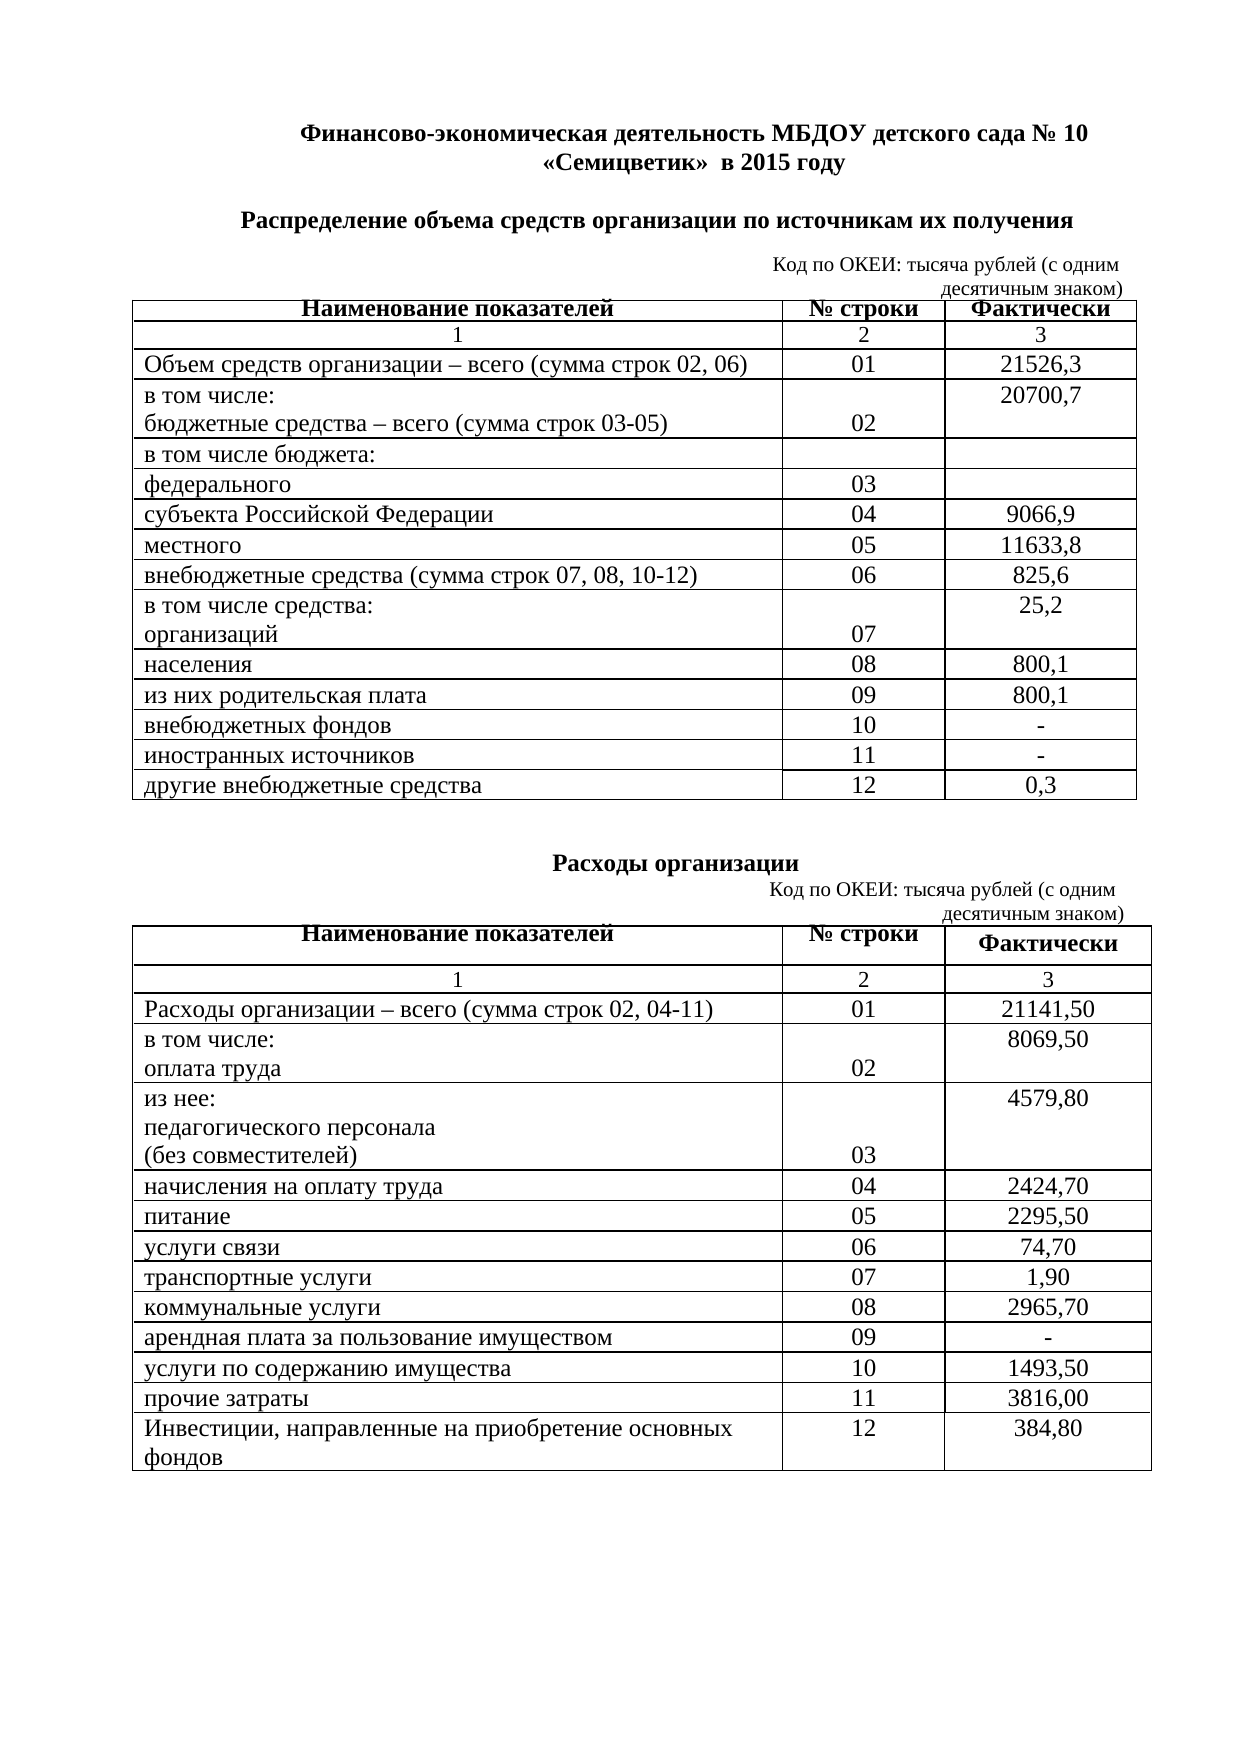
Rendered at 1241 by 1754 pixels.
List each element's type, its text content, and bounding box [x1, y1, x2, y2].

table_cell арендная плата за пользование имуществом [133, 1322, 782, 1351]
table_cell 12 [783, 1413, 944, 1470]
text Код по ОКЕИ: тысяча рублей (с одним десятичным знаком) [546, 251, 1152, 299]
table_cell 384,80 [945, 1412, 1151, 1470]
table_header Фактически [946, 927, 1151, 964]
table_cell начисления на оплату труда [133, 1170, 782, 1200]
table_cell 2424,70 [946, 1171, 1151, 1200]
table_cell из нее: педагогического персонала (без совместителей) [133, 1083, 782, 1169]
table_cell внебюджетные средства (сумма строк 07, 08, 10-12) [133, 560, 782, 589]
table_cell 21141,50 [946, 994, 1151, 1022]
table_cell 02 [783, 380, 944, 437]
table_cell 1,90 [946, 1262, 1151, 1291]
table_cell населения [133, 649, 782, 678]
table_cell 12 [783, 771, 944, 799]
table_cell 9066,9 [946, 500, 1136, 528]
table_cell 09 [783, 680, 944, 708]
table_cell 1 [133, 321, 782, 348]
table_cell 02 [783, 1024, 944, 1082]
table_header № строки [783, 927, 944, 964]
table_cell в том числе средства: организаций [133, 590, 782, 648]
table_cell услуги по содержанию имущества [133, 1352, 782, 1382]
table_cell транспортные услуги [133, 1261, 782, 1291]
table_cell 06 [783, 1232, 944, 1260]
text Код по ОКЕИ: тысяча рублей (с одним десятичным знаком) [546, 877, 1152, 925]
table_cell 3 [946, 966, 1151, 992]
table_cell в том числе: оплата труда [133, 1024, 782, 1082]
table_cell внебюджетных фондов [133, 710, 782, 739]
text Расходы организации [502, 848, 1152, 877]
table_cell 25,2 [946, 590, 1136, 648]
table_cell 09 [783, 1323, 944, 1351]
table_cell 03 [783, 469, 944, 498]
table_cell - [946, 740, 1136, 769]
table_cell 74,70 [946, 1232, 1151, 1260]
table_cell 800,1 [946, 650, 1136, 678]
table_cell 11 [783, 740, 944, 769]
table_cell в том числе бюджета: [133, 438, 782, 467]
table_header Наименование показателей [133, 301, 782, 320]
table_cell 10 [783, 710, 944, 739]
table_cell 11 [783, 1383, 944, 1412]
table_cell - [946, 710, 1136, 739]
table_header Фактически [946, 301, 1136, 320]
table_cell питание [133, 1201, 782, 1230]
table_cell федерального [133, 469, 782, 498]
table_cell в том числе: бюджетные средства – всего (сумма строк 03-05) [133, 379, 782, 437]
table_cell 08 [783, 650, 944, 678]
table_cell 2965,70 [946, 1292, 1151, 1321]
table_cell 21526,3 [946, 350, 1136, 378]
table_cell субъекта Российской Федерации [133, 499, 782, 528]
table_cell иностранных источников [133, 740, 782, 769]
table_cell 10 [783, 1353, 944, 1382]
table_cell 2295,50 [946, 1201, 1151, 1230]
table_cell 2 [783, 322, 944, 348]
table_cell - [946, 1323, 1151, 1351]
table_cell 11633,8 [946, 530, 1136, 558]
table_cell другие внебюджетные средства [133, 770, 782, 799]
table_cell 01 [783, 994, 944, 1022]
table_cell 05 [783, 530, 944, 558]
table_cell 06 [783, 560, 944, 589]
table_cell из них родительская плата [133, 679, 782, 708]
table_cell 800,1 [946, 680, 1136, 708]
table_cell 3 [946, 322, 1136, 348]
table_cell 4579,80 [946, 1083, 1151, 1169]
table_cell Расходы организации – всего (сумма строк 02, 04-11) [133, 993, 782, 1022]
table_cell 07 [783, 590, 944, 648]
table_cell Объем средств организации – всего (сумма строк 02, 06) [133, 349, 782, 378]
table_cell [783, 439, 944, 467]
table_cell 01 [783, 350, 944, 378]
table_cell [946, 439, 1136, 467]
table_cell прочие затраты [133, 1383, 782, 1412]
table_cell местного [133, 529, 782, 558]
table_cell 05 [783, 1201, 944, 1230]
table_cell 04 [783, 500, 944, 528]
table_cell 04 [783, 1171, 944, 1200]
table_cell 1 [133, 965, 782, 992]
table_cell 0,3 [946, 771, 1136, 799]
table_cell [946, 469, 1136, 498]
table_cell 8069,50 [946, 1024, 1151, 1082]
table_cell услуги связи [133, 1231, 782, 1260]
table_header № строки [783, 301, 944, 320]
table_cell 3816,00 [946, 1383, 1151, 1412]
table_cell 1493,50 [946, 1353, 1151, 1382]
text Финансово-экономическая деятельность МБДОУ детского сада № 10 «Семицветик» в 2015 году [236, 118, 1152, 176]
text Распределение объема средств организации по источникам их получения [177, 206, 1137, 235]
table_header Наименование показателей [133, 927, 782, 964]
table_cell 825,6 [946, 560, 1136, 589]
table_cell 08 [783, 1292, 944, 1321]
table_cell 07 [783, 1262, 944, 1291]
table_cell Инвестиции, направленные на приобретение основных фондов [133, 1413, 782, 1470]
table_cell коммунальные услуги [133, 1292, 782, 1321]
table_cell 03 [783, 1083, 944, 1169]
table_cell 2 [783, 966, 944, 992]
table_cell 20700,7 [946, 380, 1136, 437]
